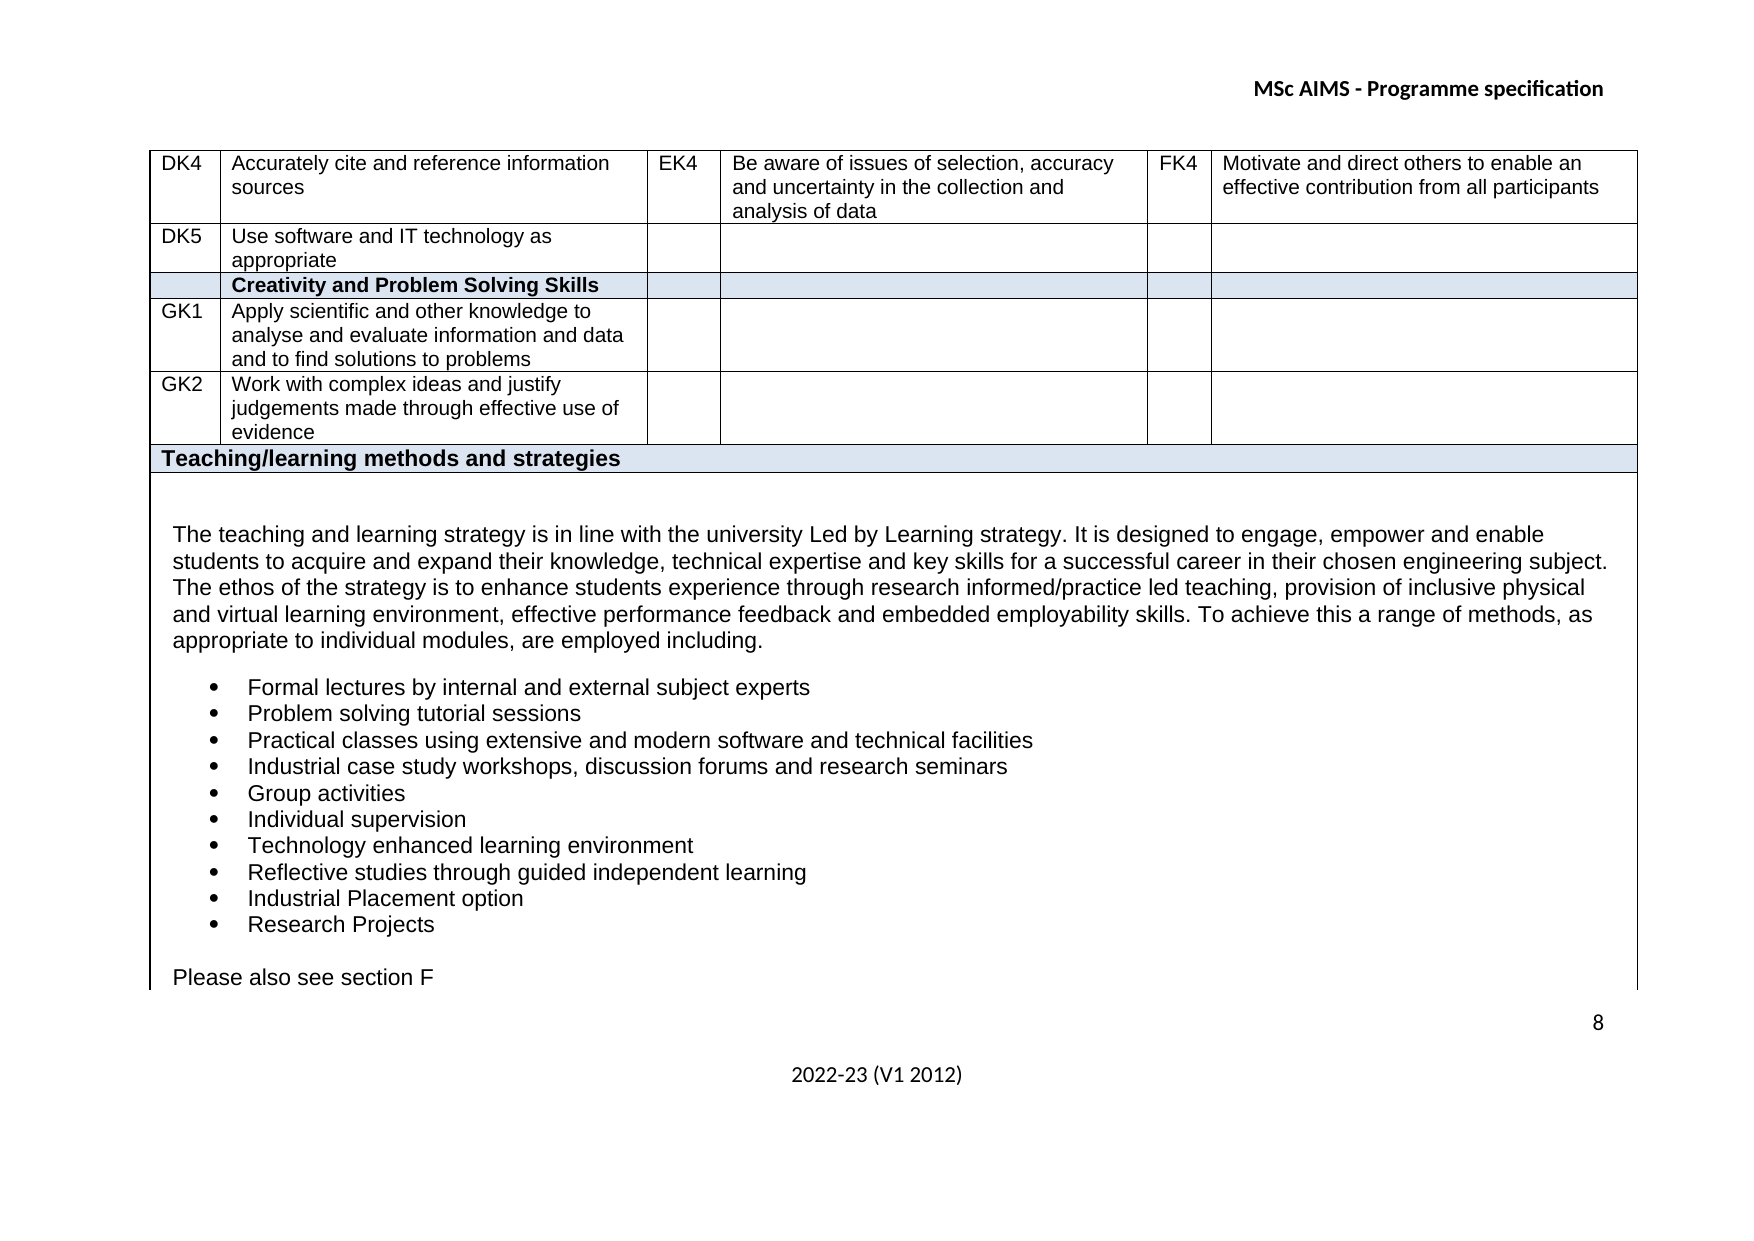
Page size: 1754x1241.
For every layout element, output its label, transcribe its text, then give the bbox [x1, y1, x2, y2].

table_cell GK1 [151, 299, 220, 371]
table_cell [1148, 372, 1211, 444]
table_cell GK2 [151, 372, 220, 444]
table_cell [151, 273, 220, 298]
table_cell [648, 299, 720, 371]
table_cell [721, 299, 1147, 371]
table_cell [1148, 224, 1211, 272]
table_cell DK4 [151, 151, 220, 223]
table_cell [648, 224, 720, 272]
table_cell [721, 372, 1147, 444]
table_cell Motivate and direct others to enable an effective contribution from all participants [1212, 151, 1637, 223]
table_cell [648, 372, 720, 444]
table_cell Be aware of issues of selection, accuracy and uncertainty in the collection and analysis of data [721, 151, 1147, 223]
table_cell [151, 473, 161, 990]
table_cell EK4 [648, 151, 720, 223]
table_cell [1212, 372, 1637, 444]
table_cell Apply scientific and other knowledge to analyse and evaluate information and data and to find solutions to problems [221, 299, 647, 371]
table_cell [721, 273, 1147, 298]
table_cell FK4 [1148, 151, 1211, 223]
table_cell [1148, 299, 1211, 371]
table_cell Accurately cite and reference information sources [221, 151, 647, 223]
table_cell Teaching/learning methods and strategies [151, 445, 1637, 472]
table_cell [1627, 473, 1637, 990]
table_cell [721, 224, 1147, 272]
table_cell [1212, 224, 1637, 272]
table_cell DK5 [151, 224, 220, 272]
table_cell Creativity and Problem Solving Skills [221, 273, 647, 298]
table_cell [648, 273, 720, 298]
table_cell [1212, 299, 1637, 371]
table_cell [1212, 273, 1637, 298]
table_cell Use software and IT technology as appropriate [221, 224, 647, 272]
table_cell [1148, 273, 1211, 298]
table_cell Work with complex ideas and justify judgements made through effective use of evidence [221, 372, 647, 444]
